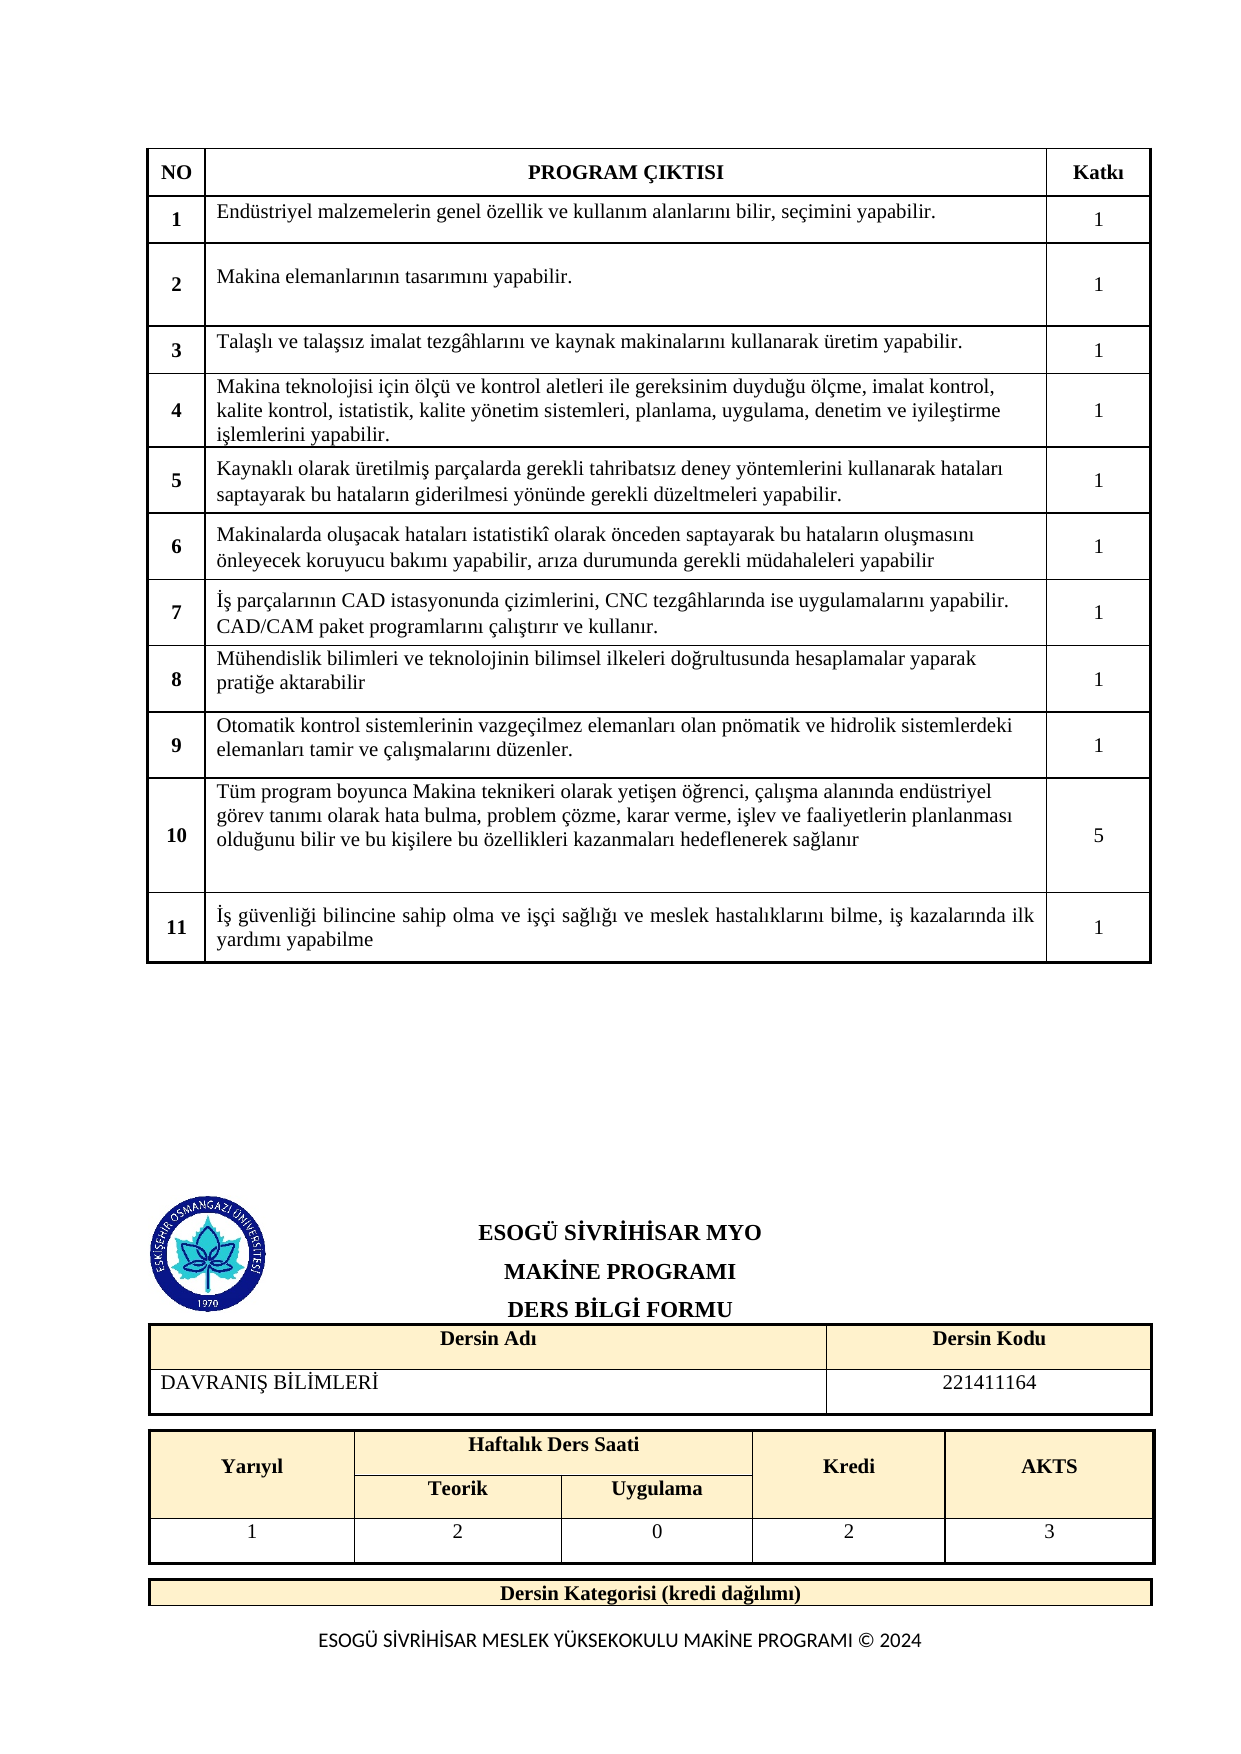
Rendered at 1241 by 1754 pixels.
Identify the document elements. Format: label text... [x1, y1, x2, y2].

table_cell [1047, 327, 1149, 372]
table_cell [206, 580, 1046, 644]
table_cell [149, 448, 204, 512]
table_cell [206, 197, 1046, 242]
text MAKİNE PROGRAMI [267, 1258, 1093, 1284]
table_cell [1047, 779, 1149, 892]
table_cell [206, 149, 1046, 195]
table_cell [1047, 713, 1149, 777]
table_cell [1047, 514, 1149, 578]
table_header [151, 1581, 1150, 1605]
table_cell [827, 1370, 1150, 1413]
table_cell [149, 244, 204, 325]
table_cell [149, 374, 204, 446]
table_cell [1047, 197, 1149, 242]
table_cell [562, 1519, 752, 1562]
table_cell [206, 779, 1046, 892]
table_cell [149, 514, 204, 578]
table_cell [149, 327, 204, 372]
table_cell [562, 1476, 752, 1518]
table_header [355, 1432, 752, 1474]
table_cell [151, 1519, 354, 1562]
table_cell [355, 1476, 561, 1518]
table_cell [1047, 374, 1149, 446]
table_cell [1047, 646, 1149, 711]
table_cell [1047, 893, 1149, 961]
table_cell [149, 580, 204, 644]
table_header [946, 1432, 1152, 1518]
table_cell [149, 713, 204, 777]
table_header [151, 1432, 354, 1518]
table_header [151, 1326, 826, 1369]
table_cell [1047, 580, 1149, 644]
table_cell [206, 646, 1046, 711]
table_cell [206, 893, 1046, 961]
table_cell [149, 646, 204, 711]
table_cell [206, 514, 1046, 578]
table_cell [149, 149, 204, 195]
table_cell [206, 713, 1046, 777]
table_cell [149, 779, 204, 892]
text DERS BİLGİ FORMU [148, 1297, 1093, 1323]
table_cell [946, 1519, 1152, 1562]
picture [148, 1195, 267, 1313]
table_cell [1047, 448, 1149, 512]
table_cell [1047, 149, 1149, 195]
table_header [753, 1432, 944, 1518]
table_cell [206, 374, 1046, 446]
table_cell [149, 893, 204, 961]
text ESOGÜ SİVRİHİSAR MYO [267, 1219, 1093, 1245]
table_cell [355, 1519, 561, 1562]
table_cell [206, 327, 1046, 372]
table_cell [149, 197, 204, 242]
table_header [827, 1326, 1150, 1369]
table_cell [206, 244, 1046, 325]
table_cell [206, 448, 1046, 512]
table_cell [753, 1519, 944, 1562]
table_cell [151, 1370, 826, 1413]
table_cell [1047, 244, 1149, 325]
